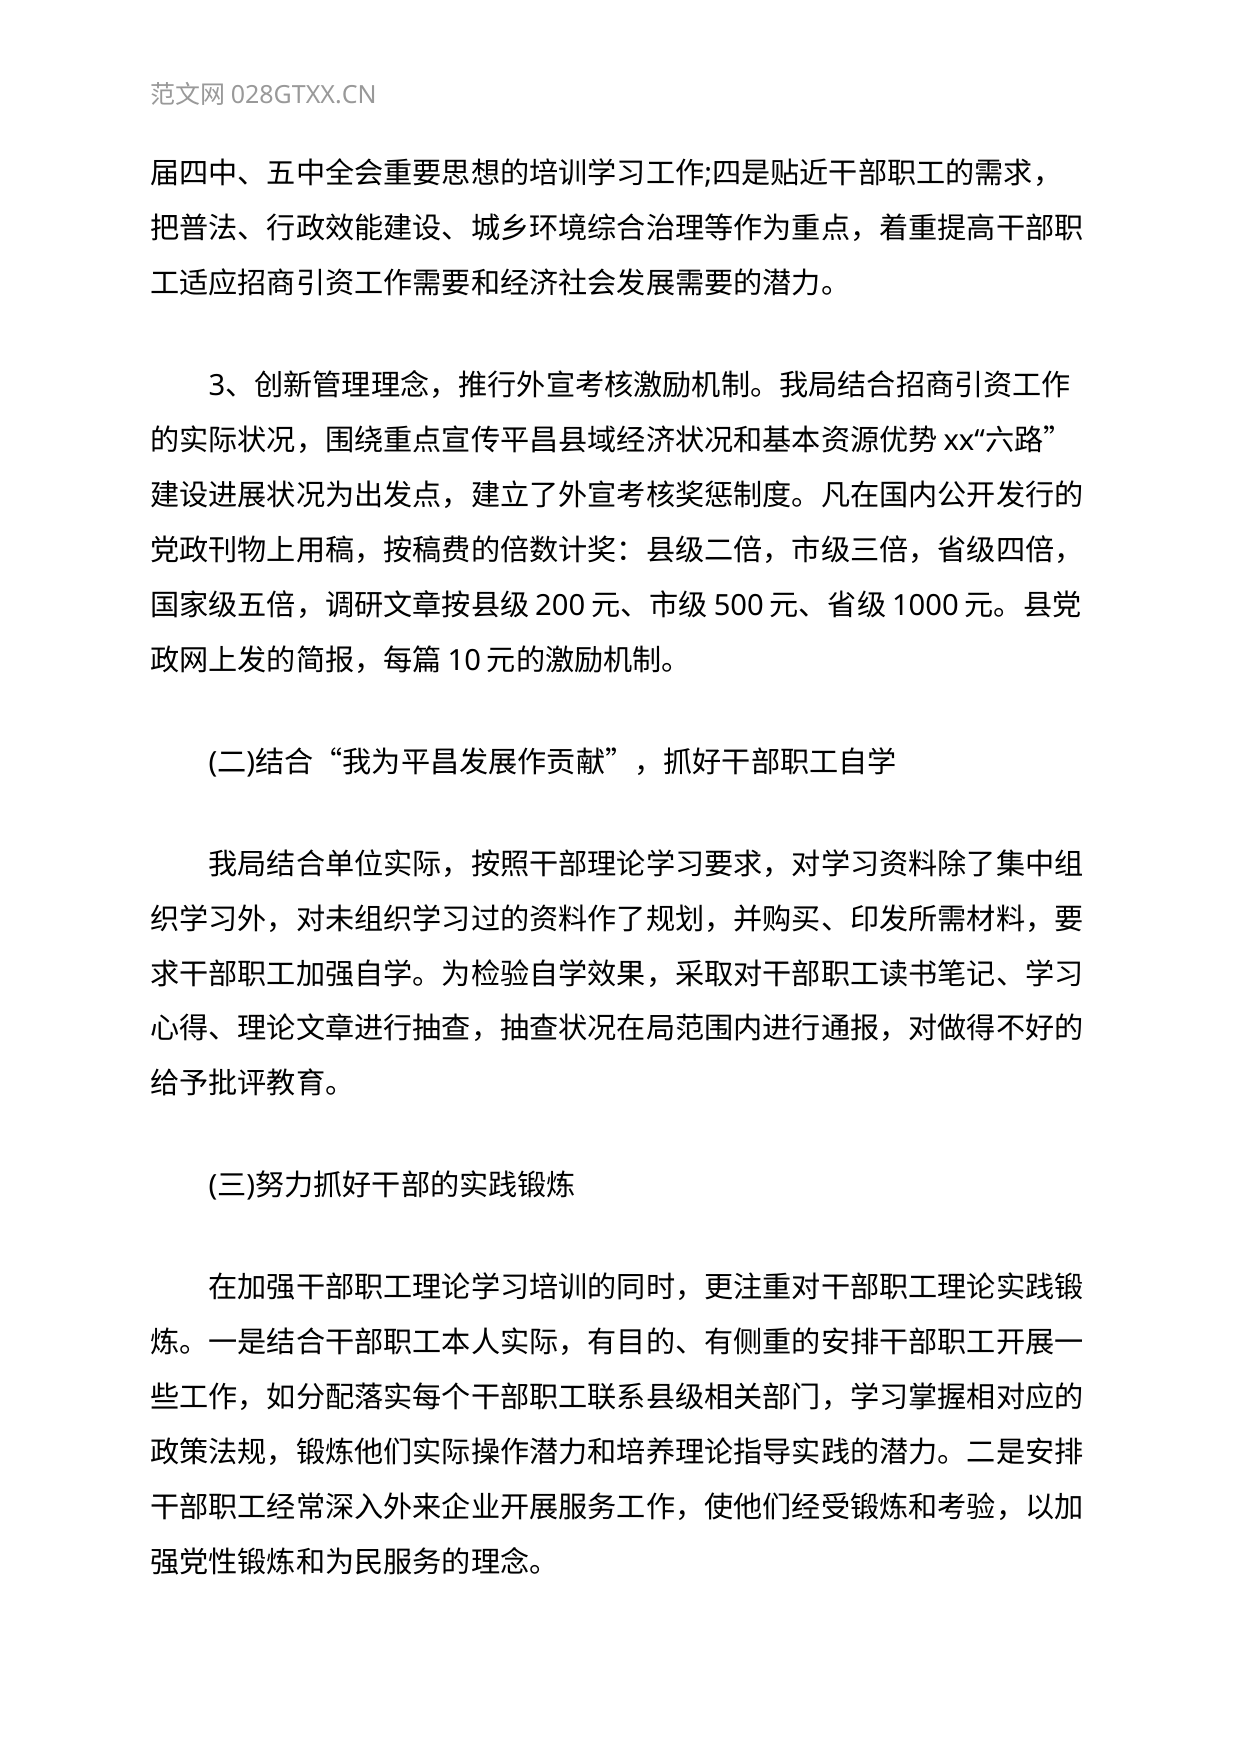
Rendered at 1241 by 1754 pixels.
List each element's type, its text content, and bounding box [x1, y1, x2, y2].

text 我局结合单位实际，按照干部理论学习要求，对学习资料除了集中组织学习外，对未组织学习过的资料作了规划，并购买、印发所需材料，要求干部职工加强自学。为检验自学效果，采取对干部职工读书笔记、学习心得、理论文章进行抽查，抽查状况在局范围内进行通报，对做得不好的给予批评教育。 [150, 840, 1090, 1102]
text 在加强干部职工理论学习培训的同时，更注重对干部职工理论实践锻炼。一是结合干部职工本人实际，有目的、有侧重的安排干部职工开展一些工作，如分配落实每个干部职工联系县级相关部门，学习掌握相对应的政策法规，锻炼他们实际操作潜力和培养理论指导实践的潜力。二是安排干部职工经常深入外来企业开展服务工作，使他们经受锻炼和考验，以加强党性锻炼和为民服务的理念。 [150, 1264, 1090, 1581]
text (二)结合“我为平昌发展作贡献”，抓好干部职工自学 [150, 738, 1090, 781]
text (三)努力抓好干部的实践锻炼 [150, 1162, 1090, 1204]
text 3、创新管理理念，推行外宣考核激励机制。我局结合招商引资工作的实际状况，围绕重点宣传平昌县域经济状况和基本资源优势xx“六路”建设进展状况为出发点，建立了外宣考核奖惩制度。凡在国内公开发行的党政刊物上用稿，按稿费的倍数计奖：县级二倍，市级三倍，省级四倍，国家级五倍，调研文章按县级200元、市级500元、省级1000元。县党政网上发的简报，每篇10元的激励机制。 [150, 362, 1090, 679]
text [150, 150, 1090, 302]
